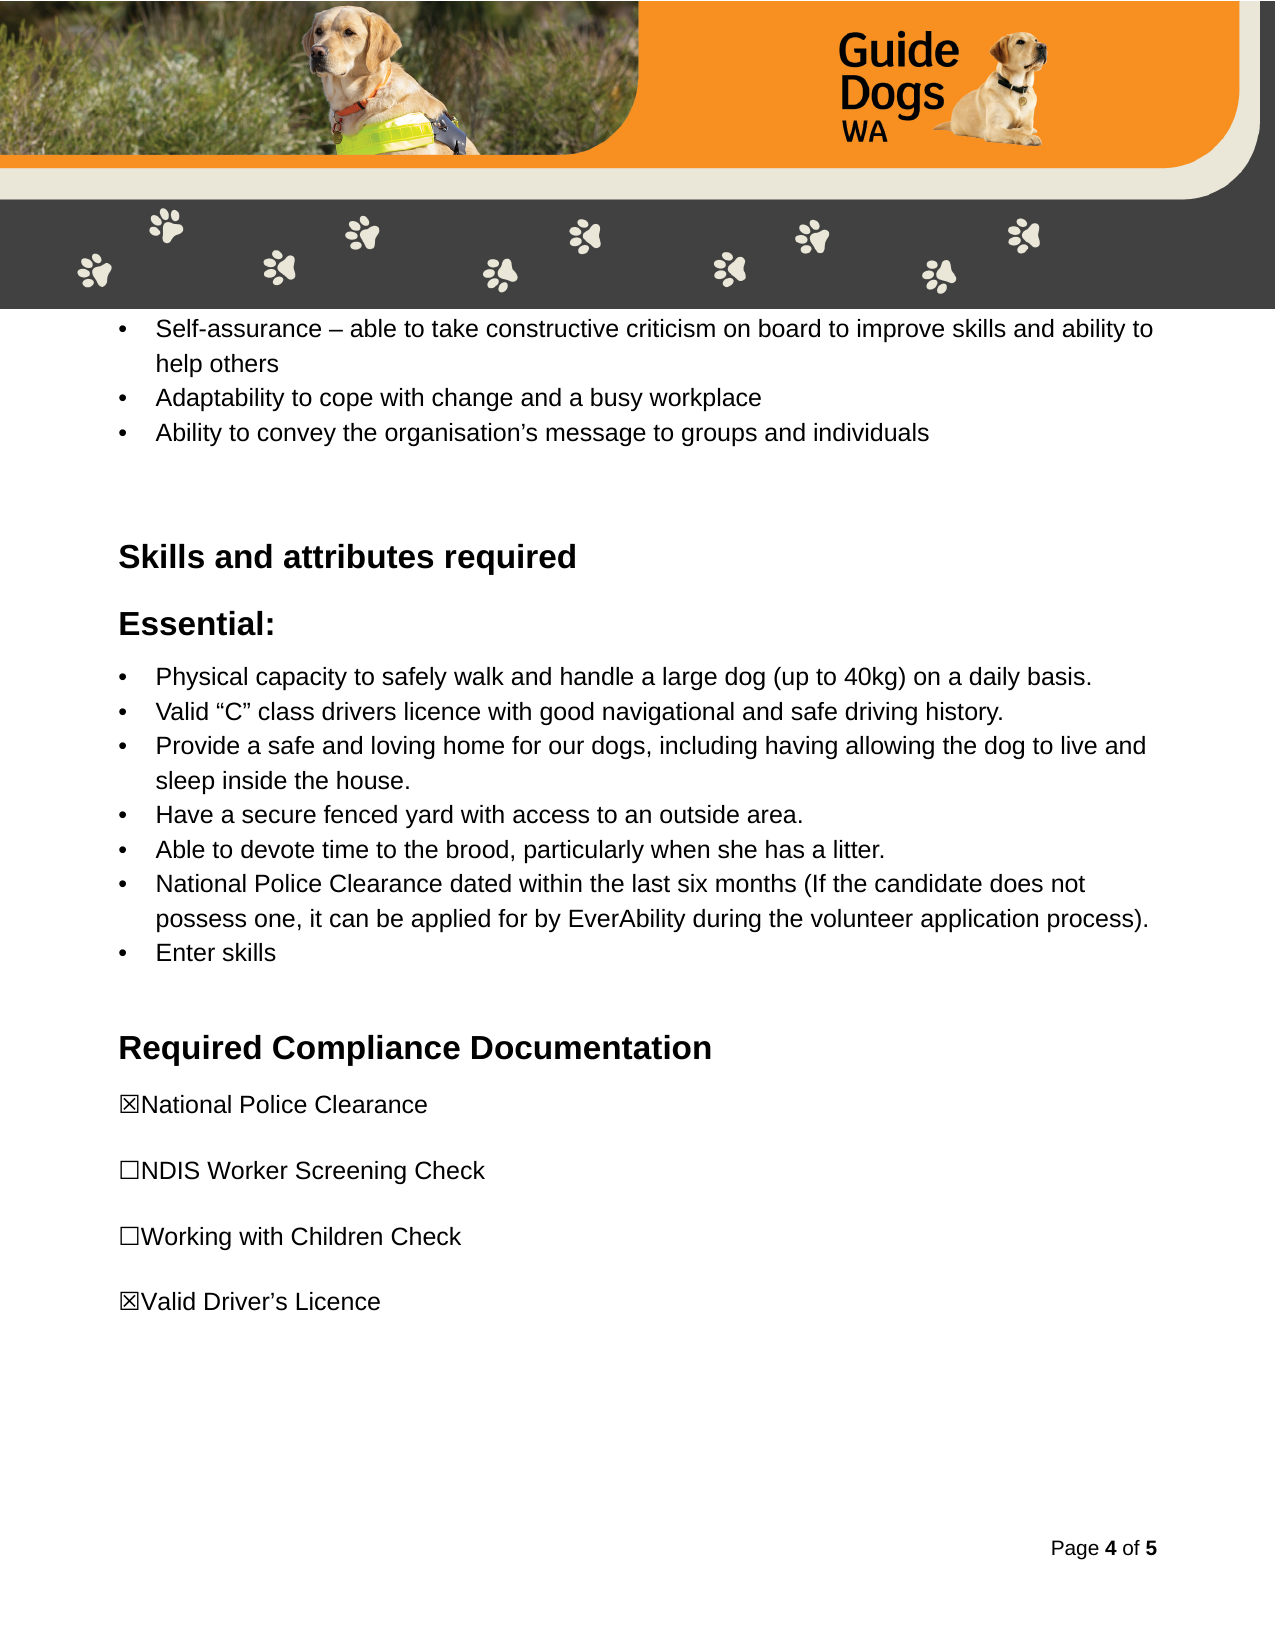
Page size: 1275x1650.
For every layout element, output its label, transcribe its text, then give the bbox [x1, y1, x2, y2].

list Physical capacity to safely walk and handle a large dog (up to 40kg) on a daily basis. [118, 662, 1157, 691]
list Adaptability to cope with change and a busy workplace [118, 383, 1157, 412]
list Provide a safe and loving home for our dogs, including having allowing the dog to live and sleep inside the house. [118, 731, 1157, 794]
list Valid “C” class drivers licence with good navigational and safe driving history. [118, 697, 1157, 726]
picture [0, 1, 1275, 309]
list Enter skills [118, 938, 1157, 967]
subtitle Essential: [118, 604, 1157, 642]
subtitle Skills and attributes required [118, 537, 1157, 575]
list National Police Clearance dated within the last six months (If the candidate does not possess one, it can be applied for by EverAbility during the volunteer application process). [118, 869, 1157, 932]
list Self-assurance – able to take constructive criticism on board to improve skills and ability to help others [118, 118, 1157, 378]
list Have a secure fenced yard with access to an outside area. [118, 800, 1157, 829]
text Valid Driver’s Licence [118, 1284, 1157, 1318]
text Working with Children Check [118, 1218, 1157, 1252]
subtitle Required Compliance Documentation [118, 1028, 1157, 1066]
text National Police Clearance [118, 1086, 1157, 1121]
text NDIS Worker Screening Check [118, 1152, 1157, 1186]
list Able to devote time to the brood, particularly when she has a litter. [118, 835, 1157, 863]
list Ability to convey the organisation’s message to groups and individuals [118, 418, 1157, 447]
